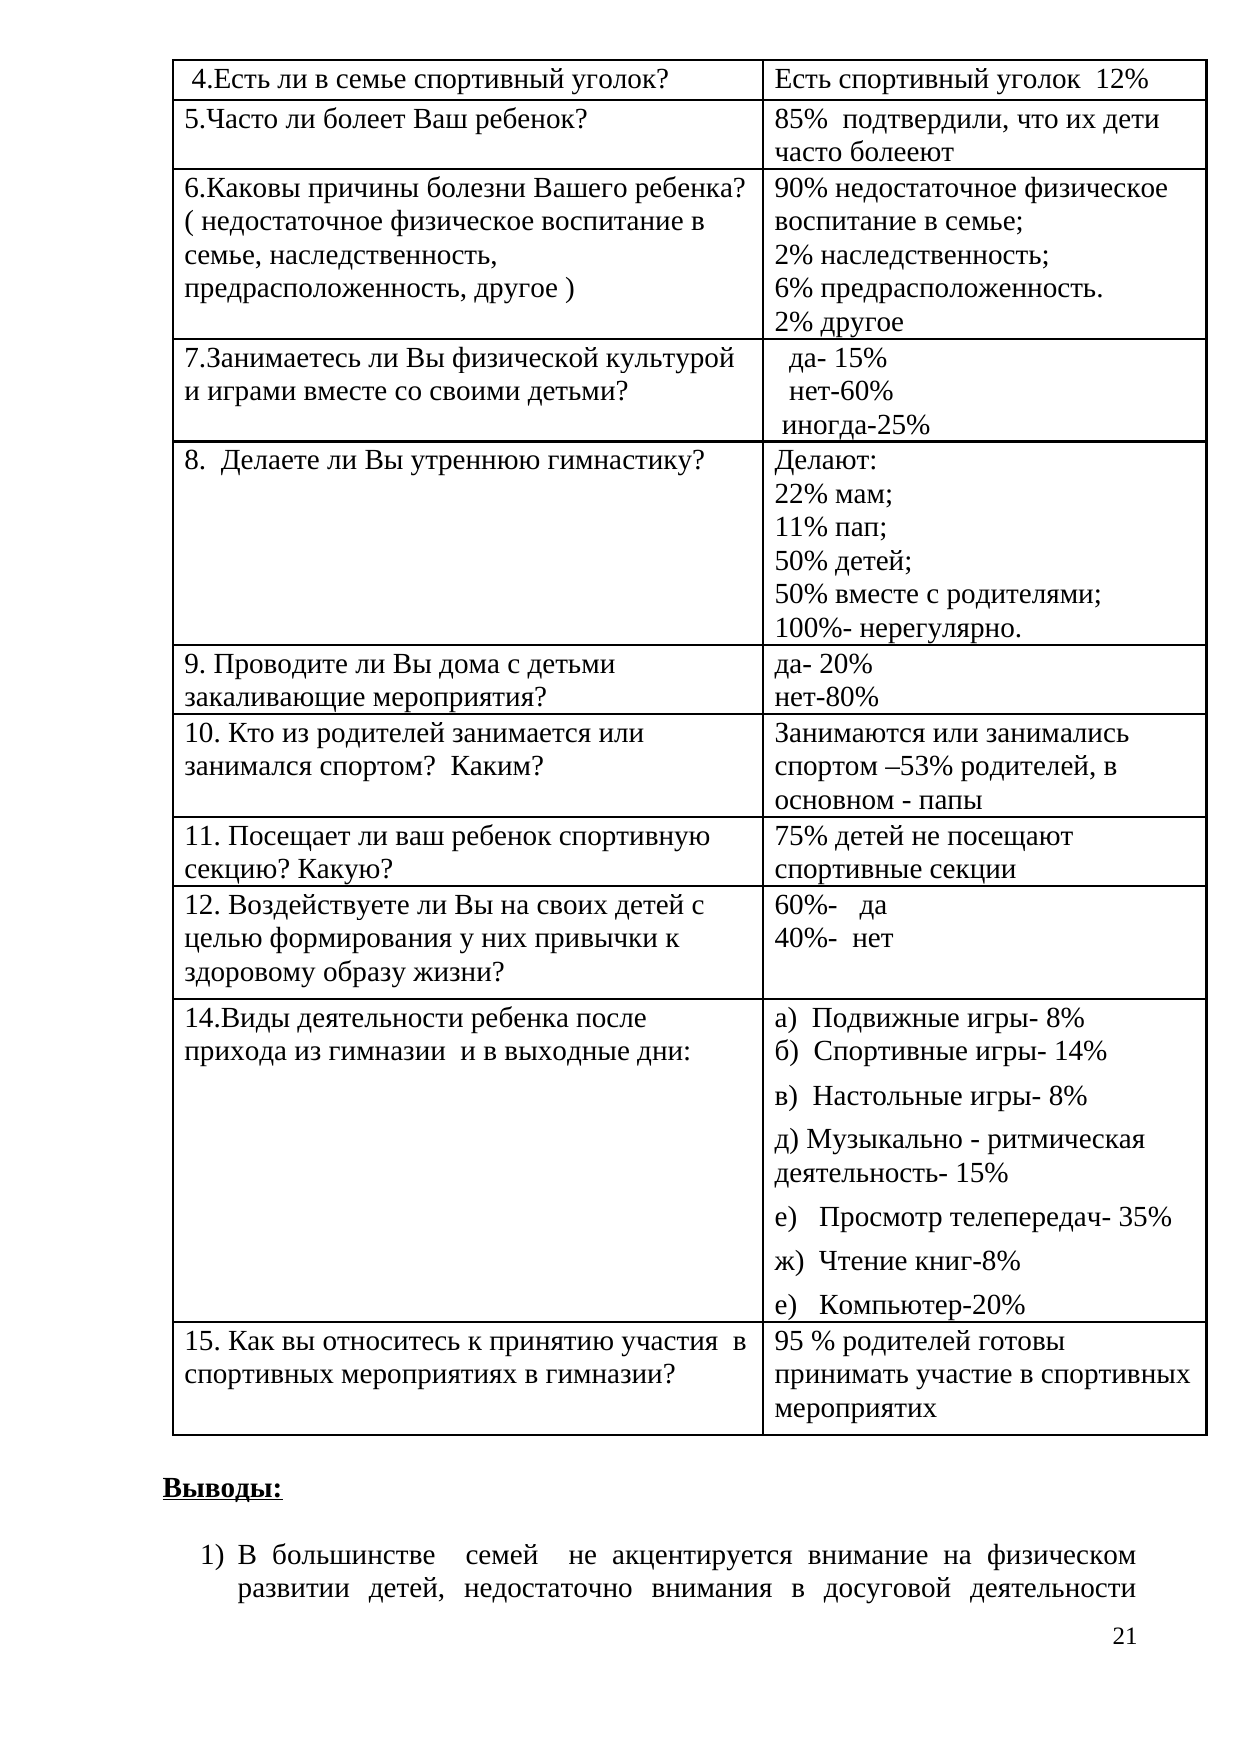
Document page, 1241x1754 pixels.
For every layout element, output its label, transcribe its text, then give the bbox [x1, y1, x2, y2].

table_cell а) Подвижные игры- 8% б) Спортивные игры- 14% в) Настольные игры- 8% д) Музыкально - ритмическая деятельность- 15% е) Просмотр телепередач- 35% ж) Чтение книг-8% е) Компьютер-20% [764, 1000, 1205, 1321]
table_cell 14.Виды деятельности ребенка после прихода из гимназии и в выходные дни: [174, 1000, 762, 1321]
table_cell 5.Часто ли болеет Ваш ребенок? [174, 101, 762, 168]
table_cell 9. Проводите ли Вы дома с детьми закаливающие мероприятия? [174, 646, 762, 713]
table_cell да- 20% нет-80% [764, 646, 1205, 713]
table_cell Есть спортивный уголок 12% [764, 61, 1205, 99]
table_cell да- 15% нет-60% иногда-25% [764, 340, 1205, 440]
table_cell 10. Кто из родителей занимается или занимался спортом? Каким? [174, 715, 762, 816]
table_cell 75% детей не посещают спортивные секции [764, 818, 1205, 885]
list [200, 1537, 1137, 1604]
table_cell 12. Воздействуете ли Вы на своих детей с целью формирования у них привычки к здоровому образу жизни? [174, 887, 762, 998]
table_cell 4.Есть ли в семье спортивный уголок? [174, 61, 762, 99]
table_cell 90% недостаточное физическое воспитание в семье; 2% наследственность; 6% предрасположенность. 2% другое [764, 170, 1205, 338]
table_cell 7.Занимаетесь ли Вы физической культурой и играми вместе со своими детьми? [174, 340, 762, 440]
table_cell 85% подтвердили, что их дети часто болееют [764, 101, 1205, 168]
table_cell Делают: 22% мам; 11% пап; 50% детей; 50% вместе с родителями; 100%- нерегулярно. [764, 443, 1205, 644]
table_cell 95 % родителей готовы принимать участие в спортивных мероприятих [764, 1323, 1205, 1434]
table_cell 6.Каковы причины болезни Вашего ребенка? ( недостаточное физическое воспитание в семье, наследственность, предрасположенность, другое ) [174, 170, 762, 338]
table_cell Занимаются или занимались спортом –53% родителей, в основном - папы [764, 715, 1205, 816]
text Выводы: [162, 1470, 1137, 1503]
table_cell 11. Посещает ли ваш ребенок спортивную секцию? Какую? [174, 818, 762, 885]
table_cell 8. Делаете ли Вы утреннюю гимнастику? [174, 443, 762, 644]
table_cell 15. Как вы относитесь к принятию участия в спортивных мероприятиях в гимназии? [174, 1323, 762, 1434]
table_cell 60%- да 40%- нет [764, 887, 1205, 998]
